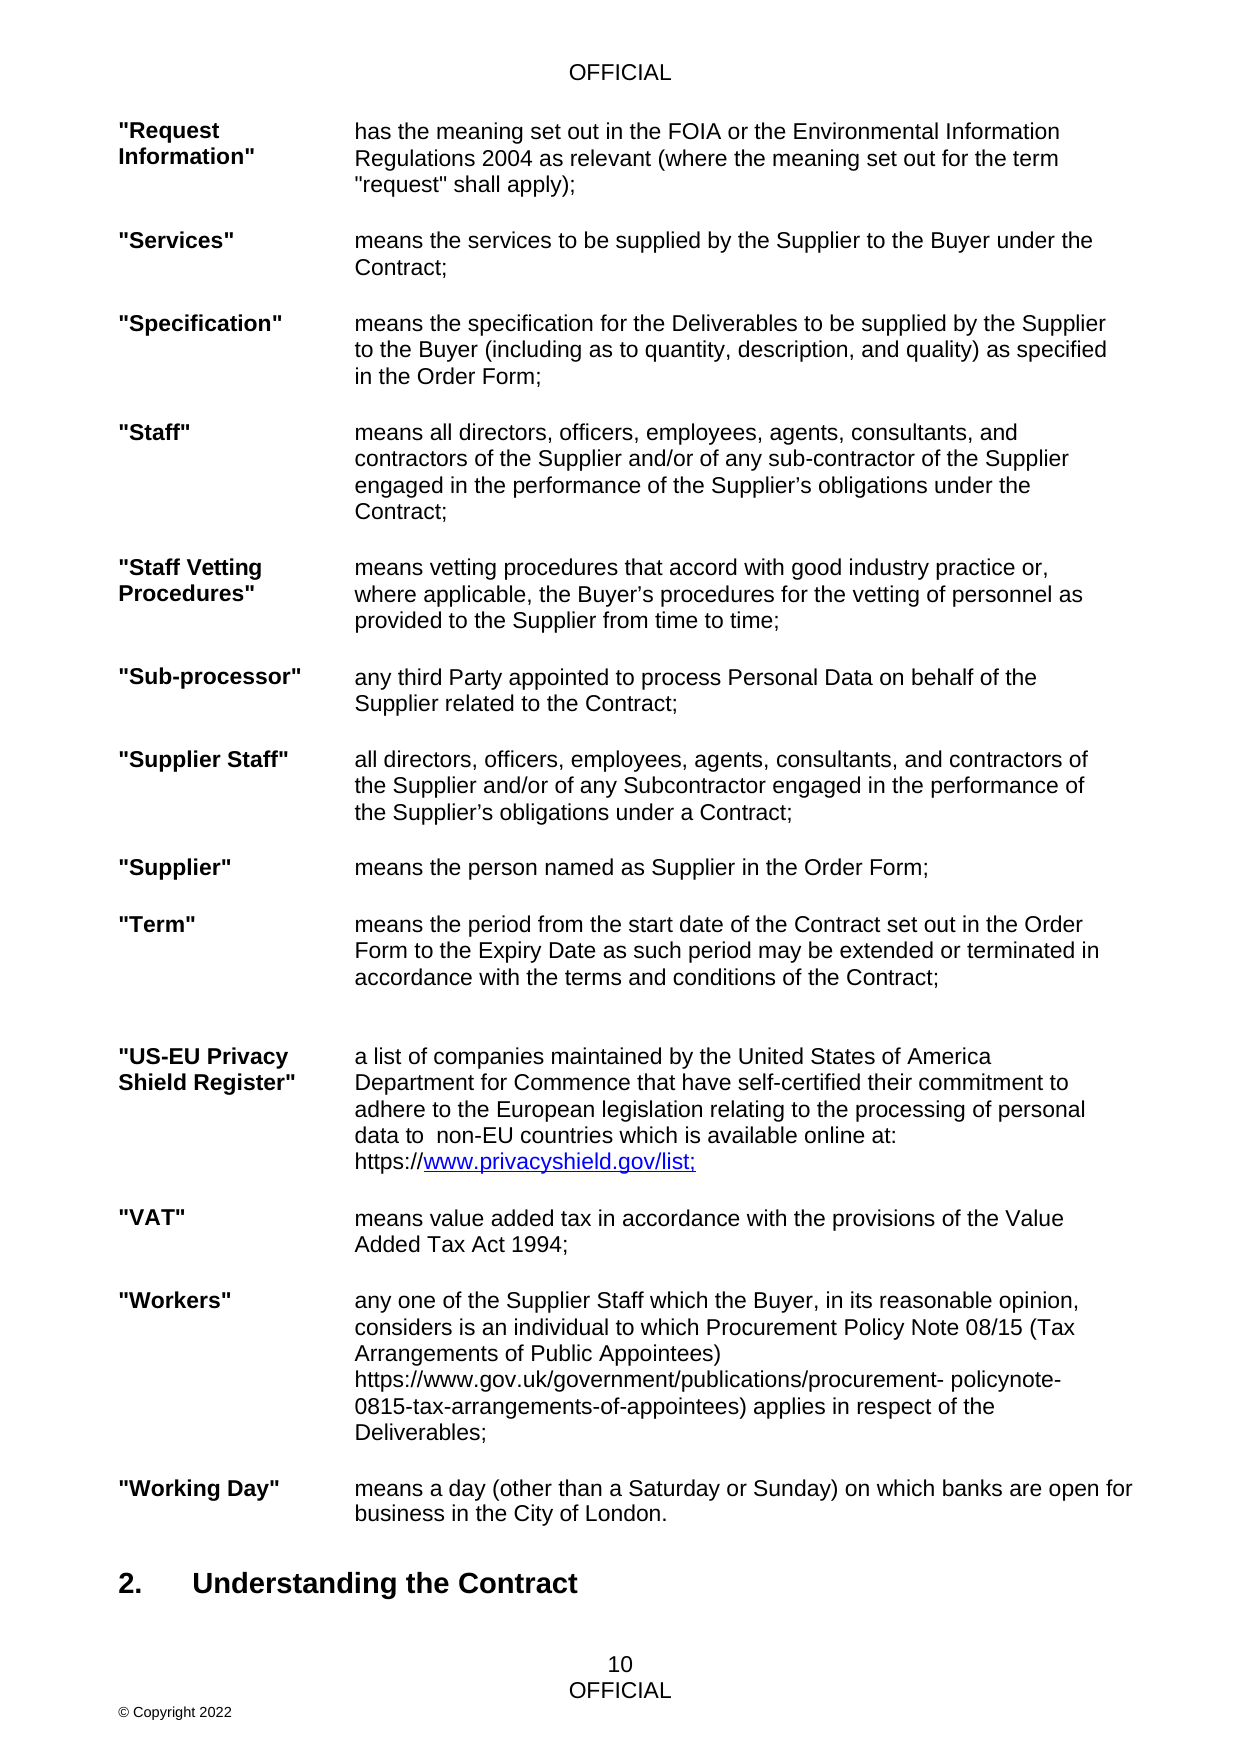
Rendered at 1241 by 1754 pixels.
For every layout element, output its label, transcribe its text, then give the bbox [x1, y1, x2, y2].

table_cell "Supplier" [118, 855, 354, 911]
table_cell means the period from the start date of the Contract set out in the Order Form to the Expiry Date as such period may be extended or terminated in accordance with the terms and conditions of the Contract; [354, 911, 1134, 1043]
table_cell "Sub-processor" [118, 664, 354, 746]
table_cell any third Party appointed to process Personal Data on behalf of the Supplier related to the Contract; [354, 664, 1134, 746]
table_cell means a day (other than a Saturday or Sunday) on which banks are open for business in the City of London. [354, 1475, 1134, 1557]
table_cell "Workers" [118, 1287, 354, 1475]
table_cell "US-EU Privacy Shield Register" [118, 1043, 354, 1204]
table_cell means value added tax in accordance with the provisions of the Value Added Tax Act 1994; [354, 1205, 1134, 1287]
table_cell "Working Day" [118, 1475, 354, 1557]
table_cell "Staff" [118, 419, 354, 554]
table_cell any one of the Supplier Staff which the Buyer, in its reasonable opinion, considers is an individual to which Procurement Policy Note 08/15 (Tax Arrangements of Public Appointees) https://www.gov.uk/government/publications/procurement- policynote-0815-tax-arrangements-of-appointees) applies in respect of the Deliverables; [354, 1287, 1134, 1475]
table_cell means vetting procedures that accord with good industry practice or, where applicable, the Buyer’s procedures for the vetting of personnel as provided to the Supplier from time to time; [354, 554, 1134, 663]
table_cell "Services" [118, 227, 354, 310]
table_cell "Request for Information" [118, 118, 354, 227]
table_cell means all directors, officers, employees, agents, consultants, and contractors of the Supplier and/or of any sub-contractor of the Supplier engaged in the performance of the Supplier’s obligations under the Contract; [354, 419, 1134, 554]
subtitle Understanding the Contract [118, 1567, 1122, 1600]
table_cell "Specification" [118, 310, 354, 419]
table_cell a list of companies maintained by the United States of America Department for Commence that have self-certified their commitment to adhere to the European legislation relating to the processing of personal data to non-EU countries which is available online at: https://www.privacyshield.gov/list; [354, 1043, 1134, 1204]
table_cell means the services to be supplied by the Supplier to the Buyer under the Contract; [354, 227, 1134, 310]
table_cell has the meaning set out in the FOIA or the Environmental Information Regulations 2004 as relevant (where the meaning set out for the term "request" shall apply); [354, 118, 1134, 227]
table_cell "VAT" [118, 1205, 354, 1287]
table_cell means the person named as Supplier in the Order Form; [354, 855, 1134, 911]
table_cell all directors, officers, employees, agents, consultants, and contractors of the Supplier and/or of any Subcontractor engaged in the performance of the Supplier’s obligations under a Contract; [354, 746, 1134, 855]
table_cell means the specification for the Deliverables to be supplied by the Supplier to the Buyer (including as to quantity, description, and quality) as specified in the Order Form; [354, 310, 1134, 419]
table_cell "Supplier Staff" [118, 746, 354, 855]
table_cell "Staff Vetting Procedures" [118, 554, 354, 663]
table_cell "Term" [118, 911, 354, 1043]
